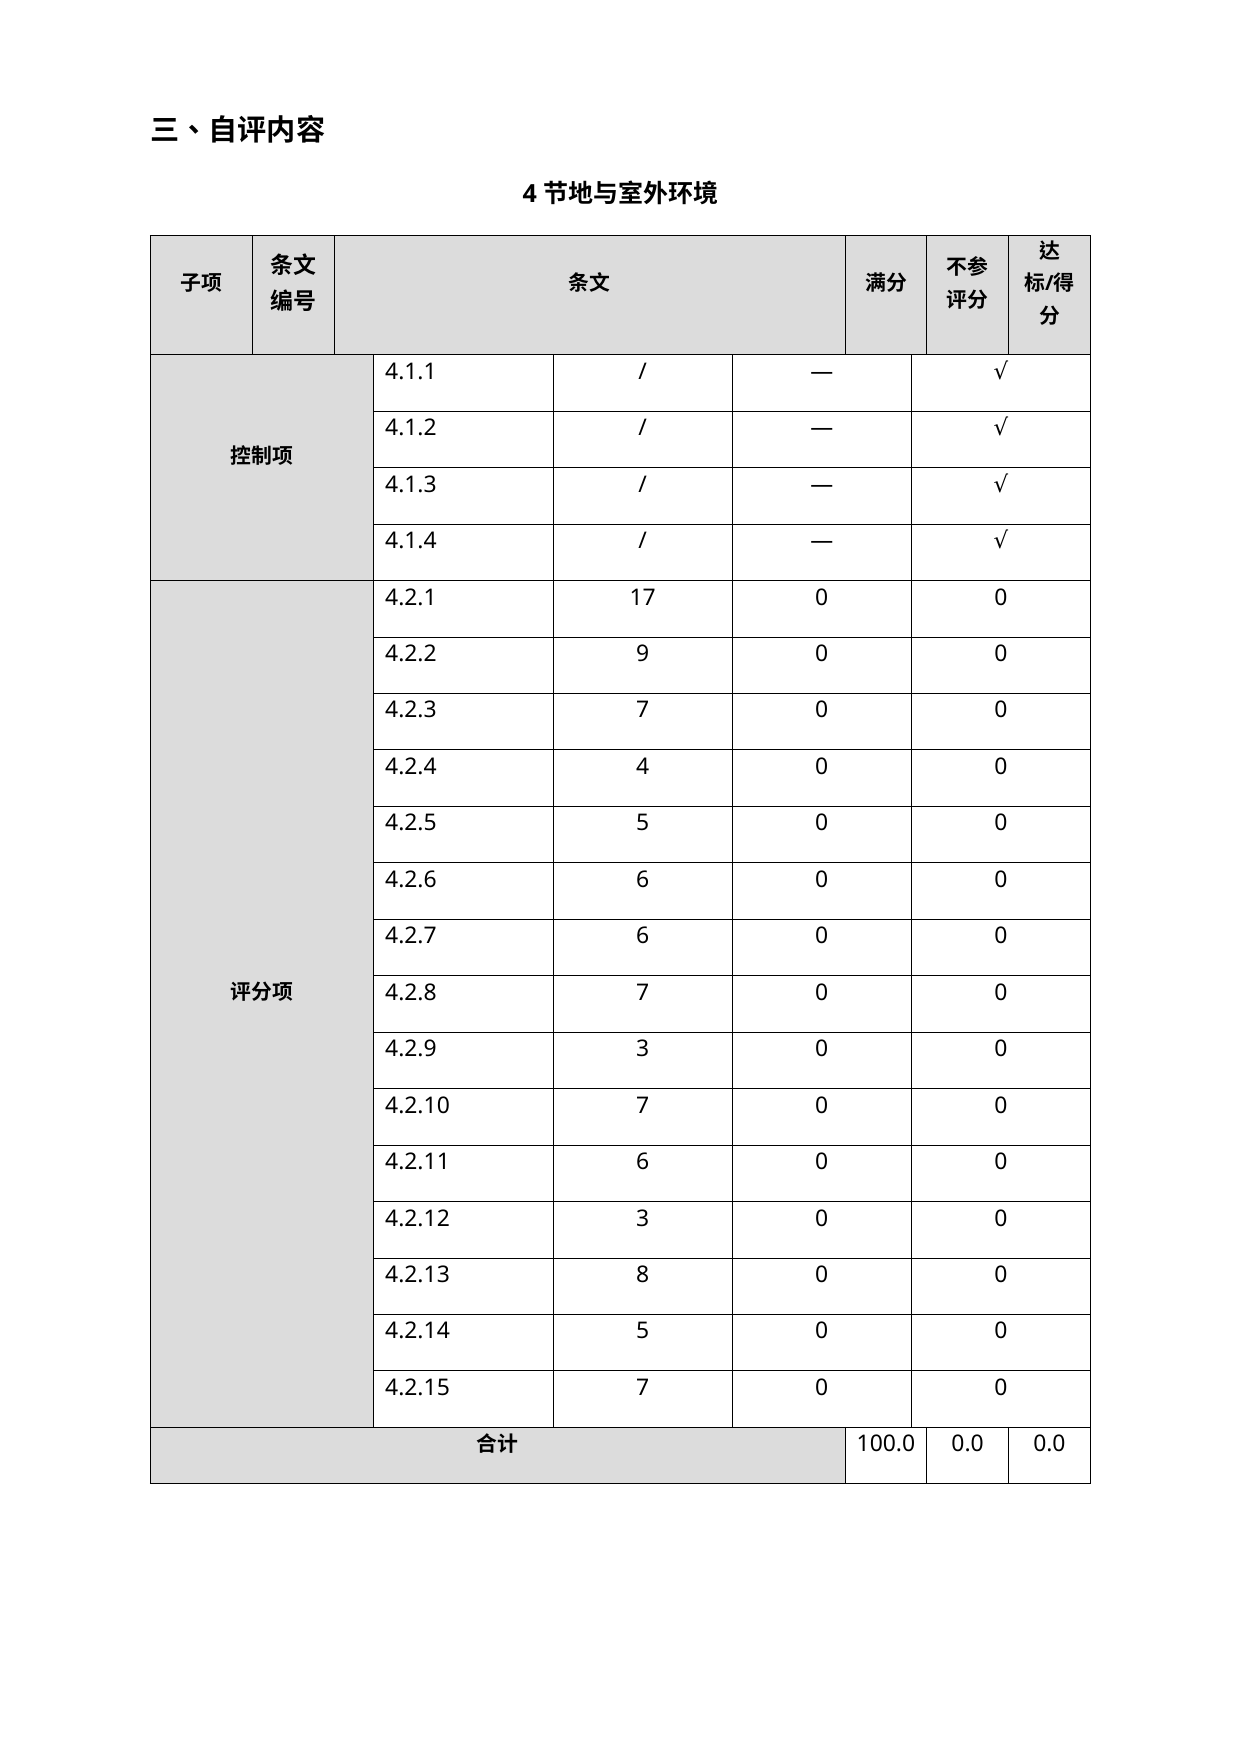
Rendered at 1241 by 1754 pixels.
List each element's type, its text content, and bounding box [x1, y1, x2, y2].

table_cell — [733, 355, 911, 411]
table_cell 控制项 [151, 355, 373, 580]
table_cell 17 [554, 581, 732, 636]
table_cell 7 [554, 1089, 732, 1144]
table_cell 4.2.12 [374, 1202, 553, 1257]
table_cell 0 [912, 1202, 1090, 1257]
table_cell 4.2.13 [374, 1259, 553, 1314]
table_cell 0 [733, 1315, 911, 1370]
table_cell / [554, 525, 732, 580]
table_header 条文 [335, 236, 845, 354]
table_cell 3 [554, 1202, 732, 1257]
table_cell / [554, 468, 732, 523]
table_cell 0 [733, 1202, 911, 1257]
table_cell 4.1.1 [374, 355, 553, 411]
table_cell 0.0 [1009, 1428, 1090, 1483]
table_header 不参评分 [927, 236, 1008, 354]
table_cell 4.2.10 [374, 1089, 553, 1144]
table_cell 0 [733, 1146, 911, 1201]
table_cell 4.2.1 [374, 581, 553, 636]
table_cell 4.1.2 [374, 412, 553, 467]
table_cell 5 [554, 1315, 732, 1370]
table_cell 0 [733, 1259, 911, 1314]
table_header 子项 [151, 236, 252, 354]
table_cell 3 [554, 1033, 732, 1088]
table_cell / [554, 355, 732, 411]
table_cell 4.1.4 [374, 525, 553, 580]
table_cell 5 [554, 807, 732, 862]
table_cell 0 [912, 1089, 1090, 1144]
table_cell 0 [912, 1146, 1090, 1201]
table_cell 9 [554, 638, 732, 693]
table_cell 0 [733, 976, 911, 1032]
table_cell 0 [912, 976, 1090, 1032]
table_cell 4.2.14 [374, 1315, 553, 1370]
table_cell 0 [733, 1371, 911, 1427]
table_cell 0 [912, 1371, 1090, 1427]
table_cell 7 [554, 694, 732, 749]
table_cell 0 [912, 1315, 1090, 1370]
table_cell 0 [733, 694, 911, 749]
table_header 满分 [846, 236, 926, 354]
table_cell 0 [912, 863, 1090, 919]
table_cell 0 [912, 581, 1090, 636]
table_cell √ [912, 525, 1090, 580]
table_cell 4.2.6 [374, 863, 553, 919]
table_cell 4.2.4 [374, 750, 553, 806]
table_cell 0.0 [927, 1428, 1008, 1483]
text 4 节地与室外环境 [150, 175, 1090, 209]
table_cell 0 [733, 750, 911, 806]
table_cell 8 [554, 1259, 732, 1314]
table_header 达标/得分 [1009, 236, 1090, 354]
table_cell 0 [733, 863, 911, 919]
table_cell 0 [733, 807, 911, 862]
table_cell 0 [733, 920, 911, 975]
table_cell 7 [554, 976, 732, 1032]
table_cell 6 [554, 863, 732, 919]
table_cell — [733, 468, 911, 523]
table_cell — [733, 525, 911, 580]
table_cell 0 [733, 581, 911, 636]
table_cell 0 [912, 638, 1090, 693]
table_cell √ [912, 468, 1090, 523]
table_cell 0 [733, 1033, 911, 1088]
table_cell 0 [912, 750, 1090, 806]
table_cell 0 [912, 1033, 1090, 1088]
table_cell 合计 [151, 1428, 845, 1483]
table_cell 100.0 [846, 1428, 926, 1483]
table_cell / [554, 412, 732, 467]
table_cell 4.2.5 [374, 807, 553, 862]
table_cell √ [912, 355, 1090, 411]
table_cell 0 [733, 638, 911, 693]
table_cell 4.2.7 [374, 920, 553, 975]
table_cell 4.2.15 [374, 1371, 553, 1427]
table_cell 4.2.3 [374, 694, 553, 749]
table_cell 4.2.8 [374, 976, 553, 1032]
table_cell 0 [733, 1089, 911, 1144]
table_cell 4.2.2 [374, 638, 553, 693]
table_cell — [733, 412, 911, 467]
table_cell 6 [554, 1146, 732, 1201]
table_cell 6 [554, 920, 732, 975]
table_cell √ [912, 412, 1090, 467]
table_cell 4.2.9 [374, 1033, 553, 1088]
text 三、自评内容 [150, 109, 1090, 148]
table_cell 4 [554, 750, 732, 806]
table_cell 0 [912, 920, 1090, 975]
table_cell 4.2.11 [374, 1146, 553, 1201]
table_cell 0 [912, 807, 1090, 862]
table_cell 7 [554, 1371, 732, 1427]
table_cell 评分项 [151, 581, 373, 1427]
table_header 条文编号 [253, 236, 334, 354]
table_cell 0 [912, 694, 1090, 749]
table_cell 4.1.3 [374, 468, 553, 523]
table_cell 0 [912, 1259, 1090, 1314]
